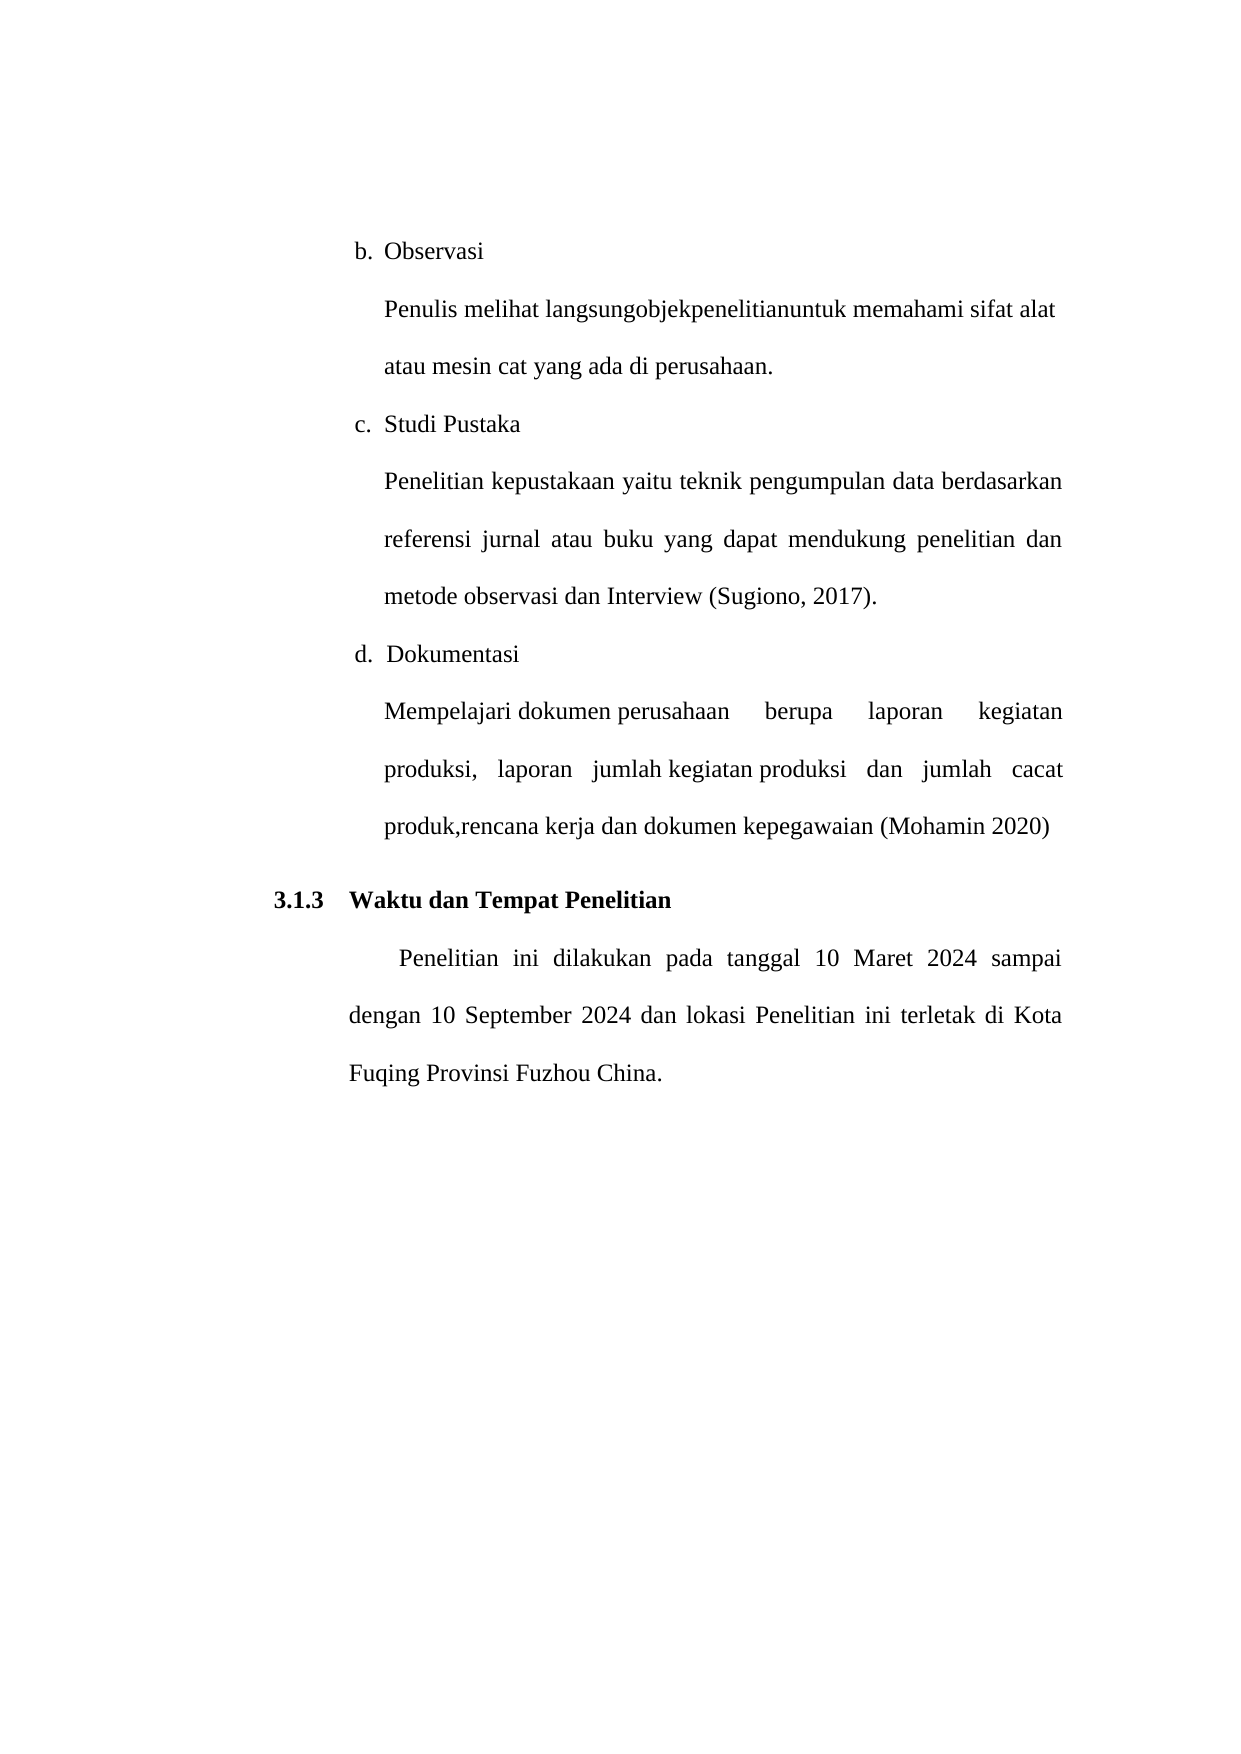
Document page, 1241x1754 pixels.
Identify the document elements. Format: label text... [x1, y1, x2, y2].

list Studi Pustaka [354, 409, 1063, 437]
list Penelitian kepustakaan yaitu teknik pengumpulan data berdasarkan referensi jurnal atau buku yang dapat mendukung penelitian dan metode observasi dan Interview (Sugiono, 2017). [384, 466, 1063, 610]
list Mempelajari dokumen perusahaan berupa laporan kegiatan produksi, laporan jumlah kegiatan produksi dan jumlah cacat produk,rencana kerja dan dokumen kepegawaian (Mohamin 2020) [384, 696, 1063, 840]
subtitle Waktu dan Tempat Penelitian [274, 885, 1063, 914]
list Penulis melihat langsungobjekpenelitianuntuk memahami sifat alat atau mesin cat yang ada di perusahaan. [384, 294, 1063, 380]
list Penelitian ini dilakukan pada tanggal 10 Maret 2024 sampai dengan 10 September 2024 dan lokasi Penelitian ini terletak di Kota Fuqing Provinsi Fuzhou China. [349, 943, 1063, 1087]
list Observasi [354, 236, 1063, 265]
list Dokumentasi [311, 639, 1063, 667]
